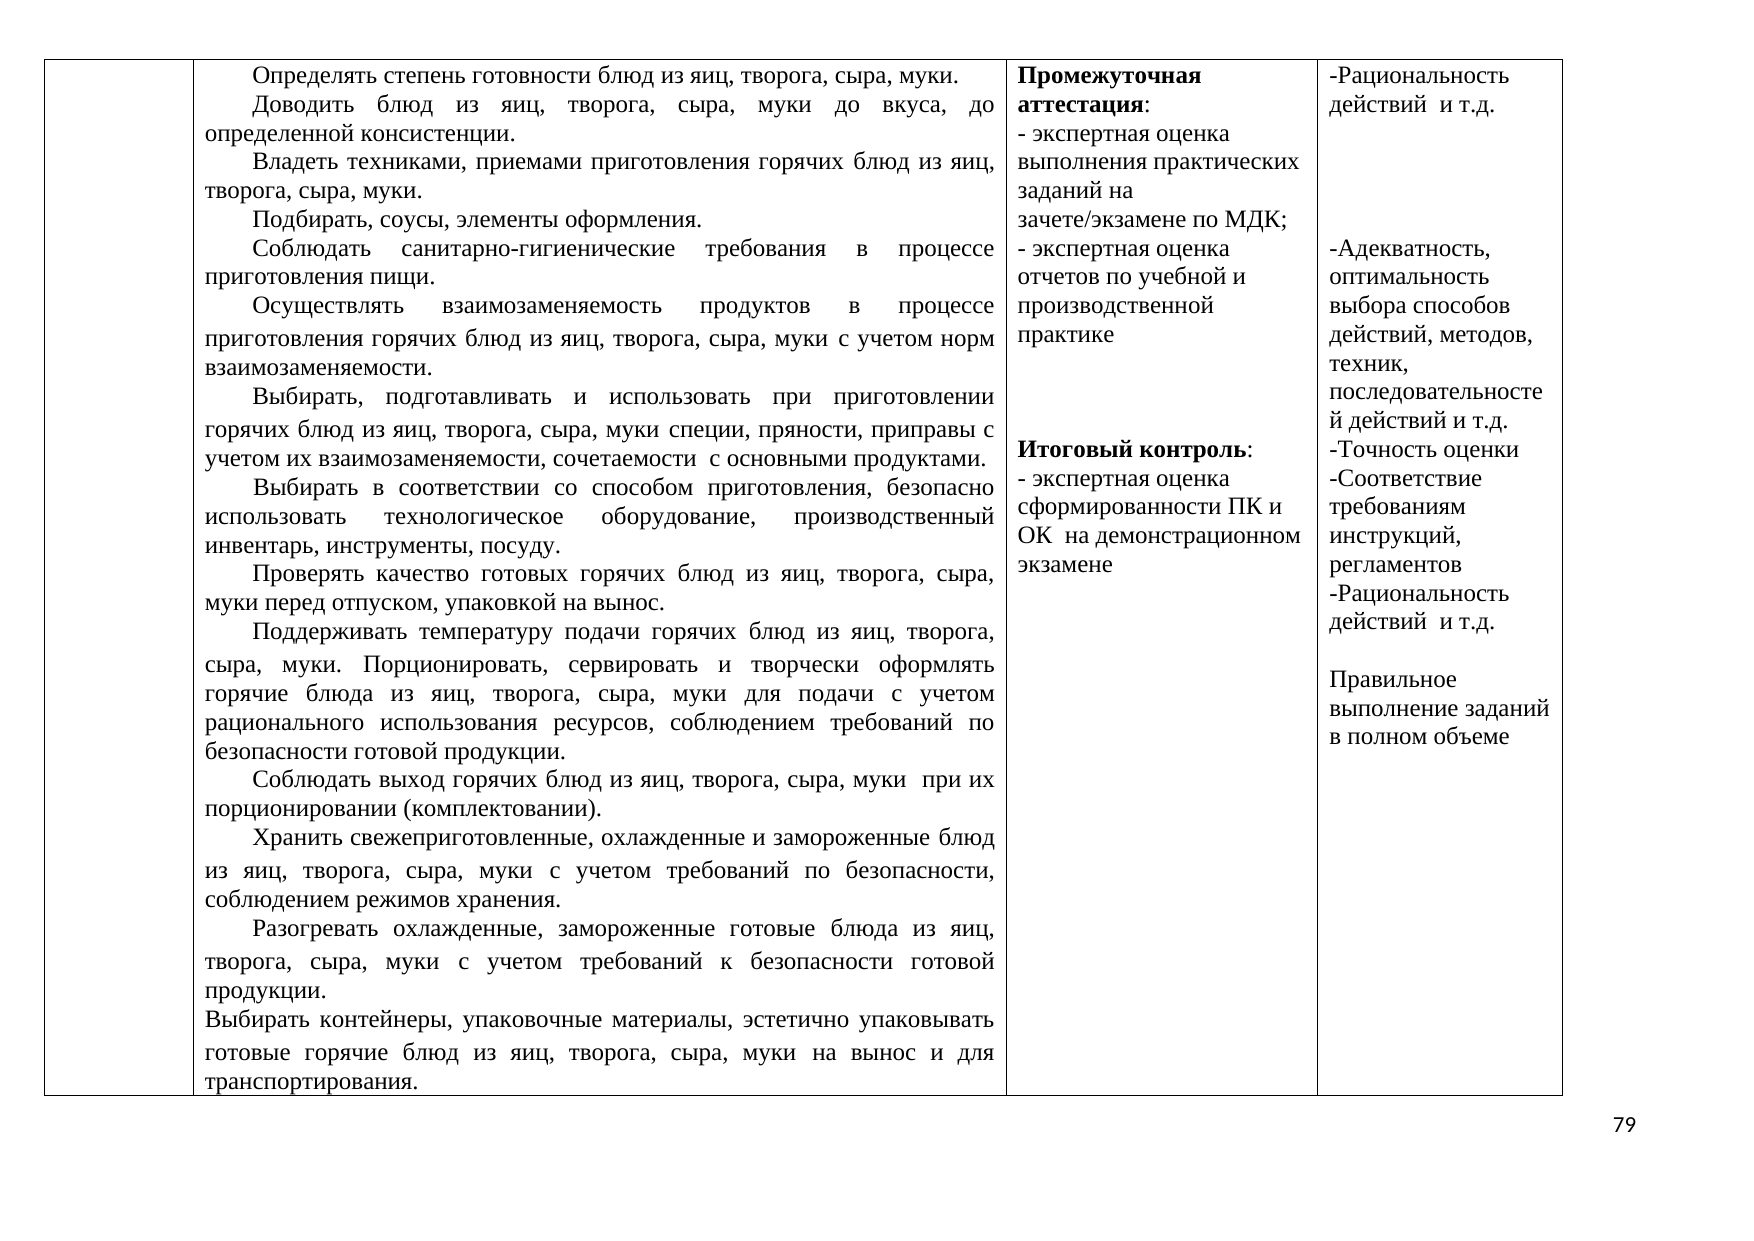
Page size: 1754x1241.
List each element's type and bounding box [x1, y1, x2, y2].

table_cell [1318, 60, 1562, 1095]
table_cell [1007, 60, 1317, 1095]
table_cell [194, 60, 1006, 1095]
